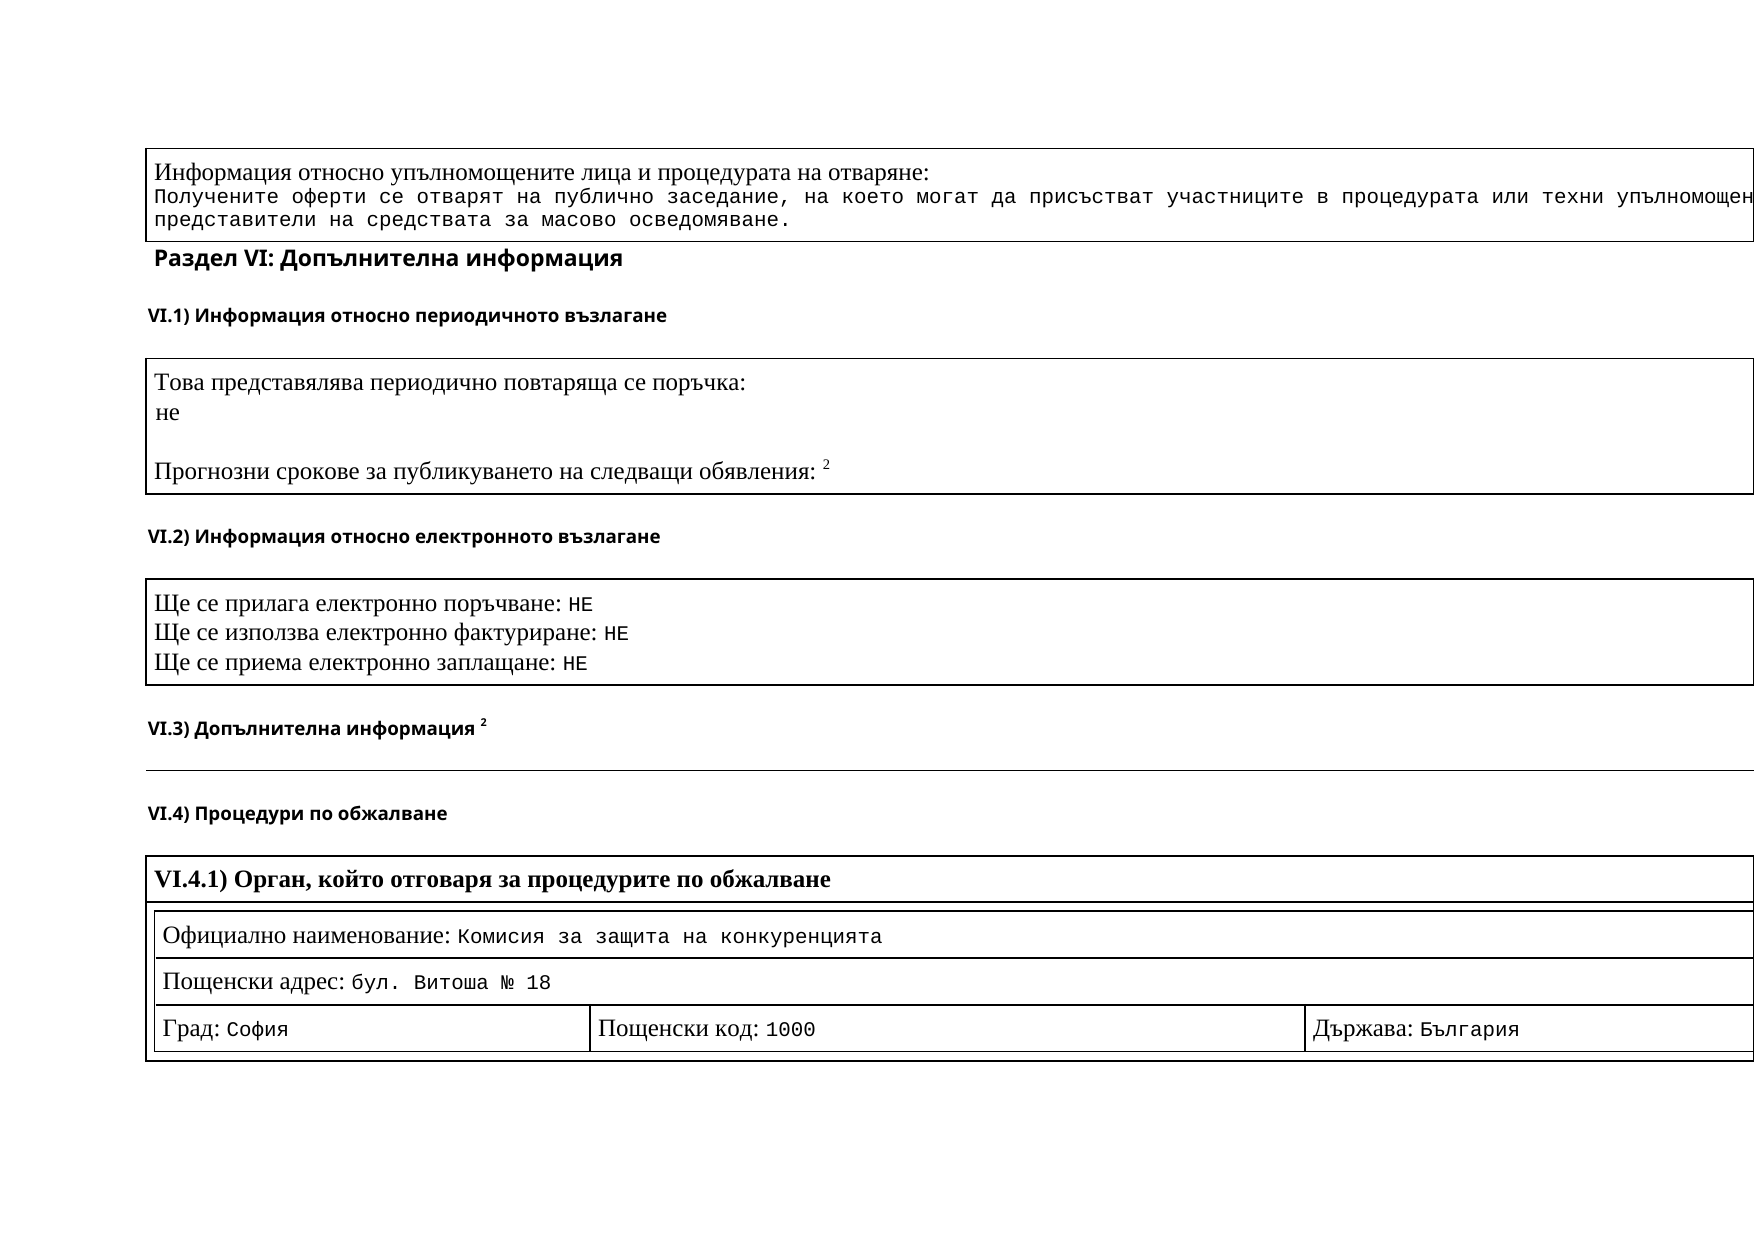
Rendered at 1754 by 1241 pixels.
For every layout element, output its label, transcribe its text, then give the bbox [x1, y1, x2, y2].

text VI.1) Информация относно периодичното възлагане [148, 303, 1606, 328]
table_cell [147, 149, 1753, 241]
text VI.2) Информация относно електронното възлагане [148, 523, 1606, 549]
table_cell [147, 903, 1753, 1060]
table_header Ще се прилага електронно поръчване: НЕ Ще се използва електронно фактуриране: НЕ Ще се приема електронно заплащане: НЕ [147, 580, 1753, 684]
table_header Това представялява периодично повтаряща се поръчка: Прогнозни срокове за публикуването на следващи обявления: 2 [147, 359, 1753, 493]
text Раздел VI: Допълнителна информация [148, 242, 1606, 274]
table_header VI.4.1) Орган, който отговаря за процедурите по обжалване [147, 857, 1753, 901]
text VI.3) Допълнителна информация 2 [148, 715, 1606, 740]
text VI.4) Процедури по обжалване [148, 800, 1606, 826]
